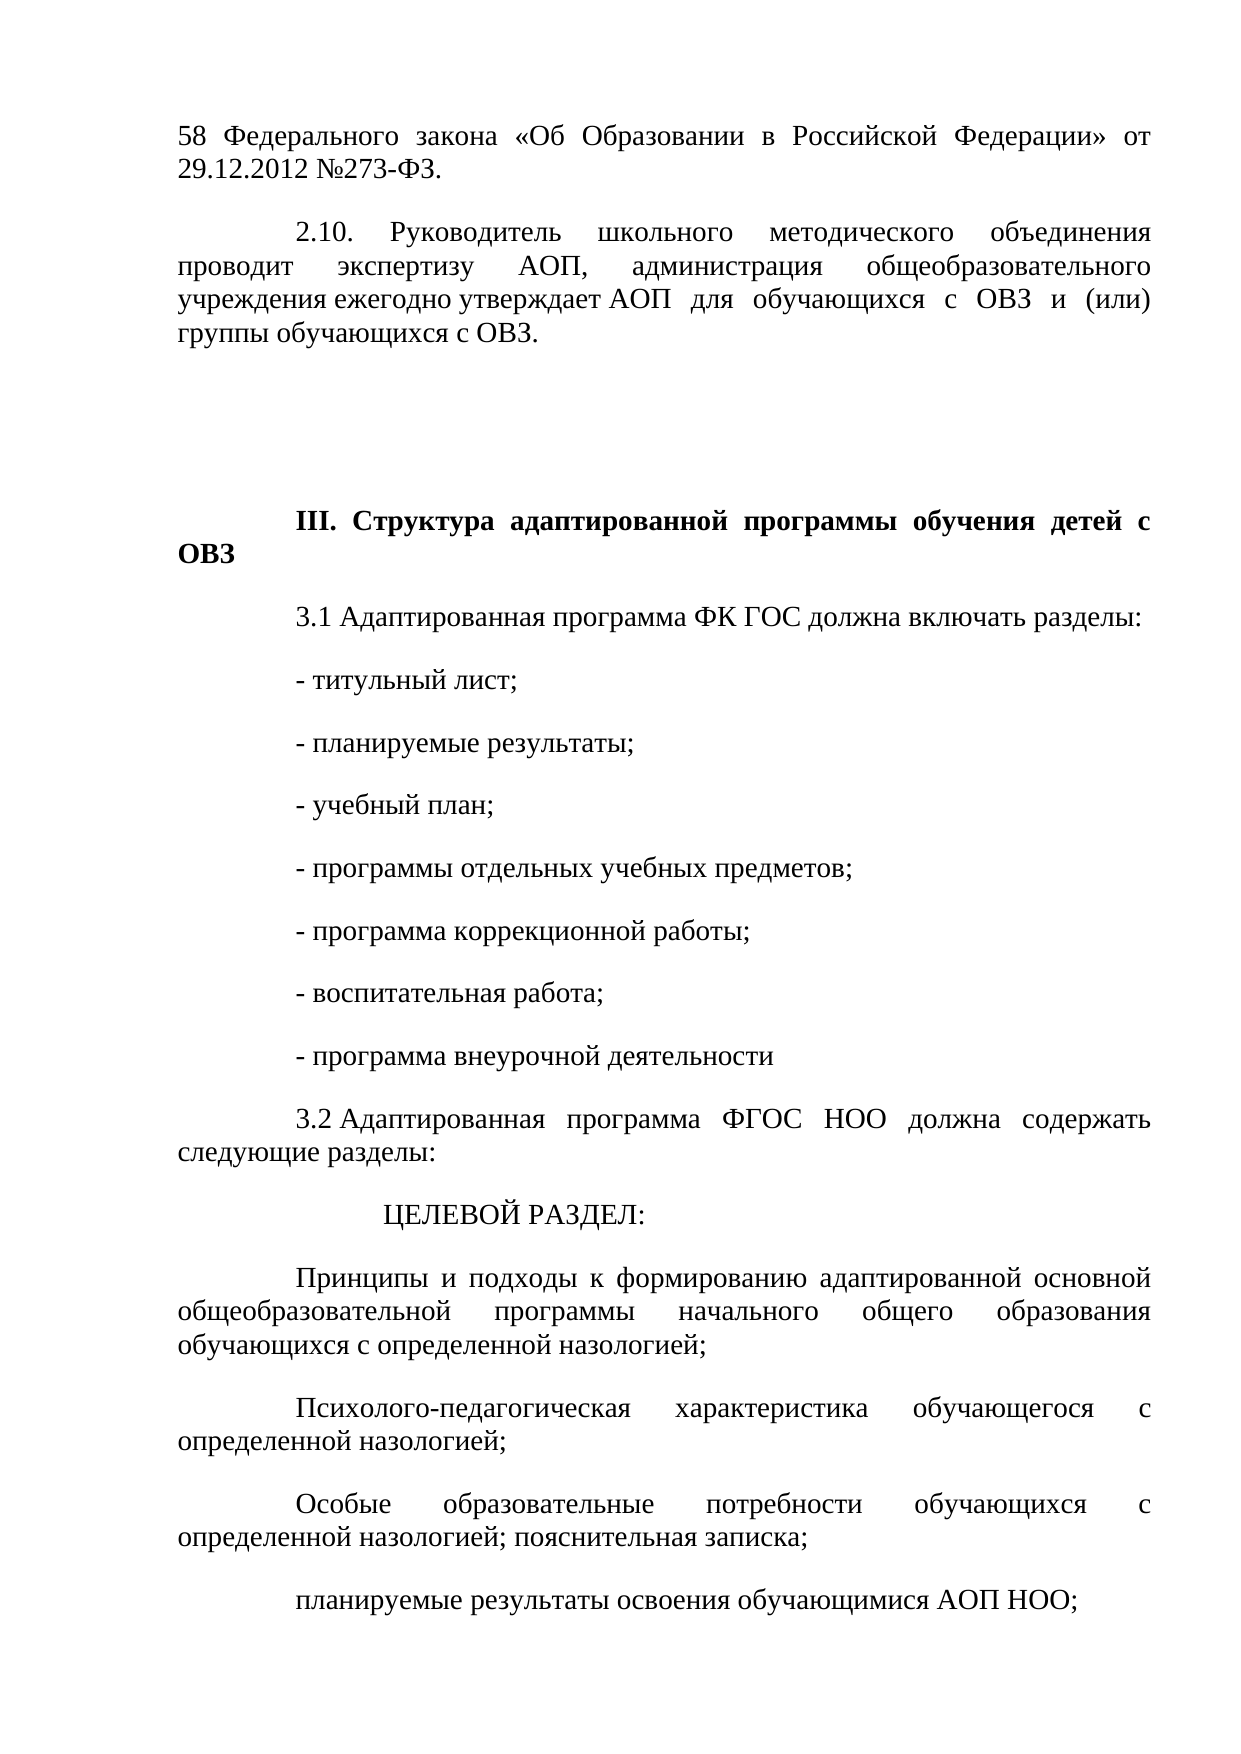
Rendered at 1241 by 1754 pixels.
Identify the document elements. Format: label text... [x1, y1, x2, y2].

text 3.1 Адаптированная программа ФК ГОС должна включать разделы: [177, 599, 1152, 633]
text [177, 118, 1152, 185]
text планируемые результаты освоения обучающимися АОП НОО; [177, 1582, 1152, 1616]
text - планируемые результаты; [177, 725, 1152, 758]
text 2.10. Руководитель школьного методического объединения проводит экспертизу АОП, администрация общеобразовательного учреждения ежегодно утверждает АОП для обучающихся с ОВЗ и (или) группы обучающихся с ОВЗ. [177, 214, 1152, 348]
text Особые образовательные потребности обучающихся с определенной назологией; пояснительная записка; [177, 1486, 1152, 1553]
text - воспитательная работа; [177, 976, 1152, 1009]
text Принципы и подходы к формированию адаптированной основной общеобразовательной программы начального общего образования обучающихся с определенной назологией; [177, 1260, 1152, 1361]
text - титульный лист; [177, 662, 1152, 696]
text - программа внеурочной деятельности [177, 1038, 1152, 1072]
text 3.2 Адаптированная программа ФГОС НОО должна содержать следующие разделы: [177, 1101, 1152, 1168]
text III. Структура адаптированной программы обучения детей с ОВЗ [177, 503, 1152, 570]
text - учебный план; [177, 787, 1152, 821]
text - программа коррекционной работы; [177, 913, 1152, 946]
text Психолого-педагогическая характеристика обучающегося с определенной назологией; [177, 1390, 1152, 1457]
text - программы отдельных учебных предметов; [177, 850, 1152, 884]
text ЦЕЛЕВОЙ РАЗДЕЛ: [177, 1197, 1152, 1231]
